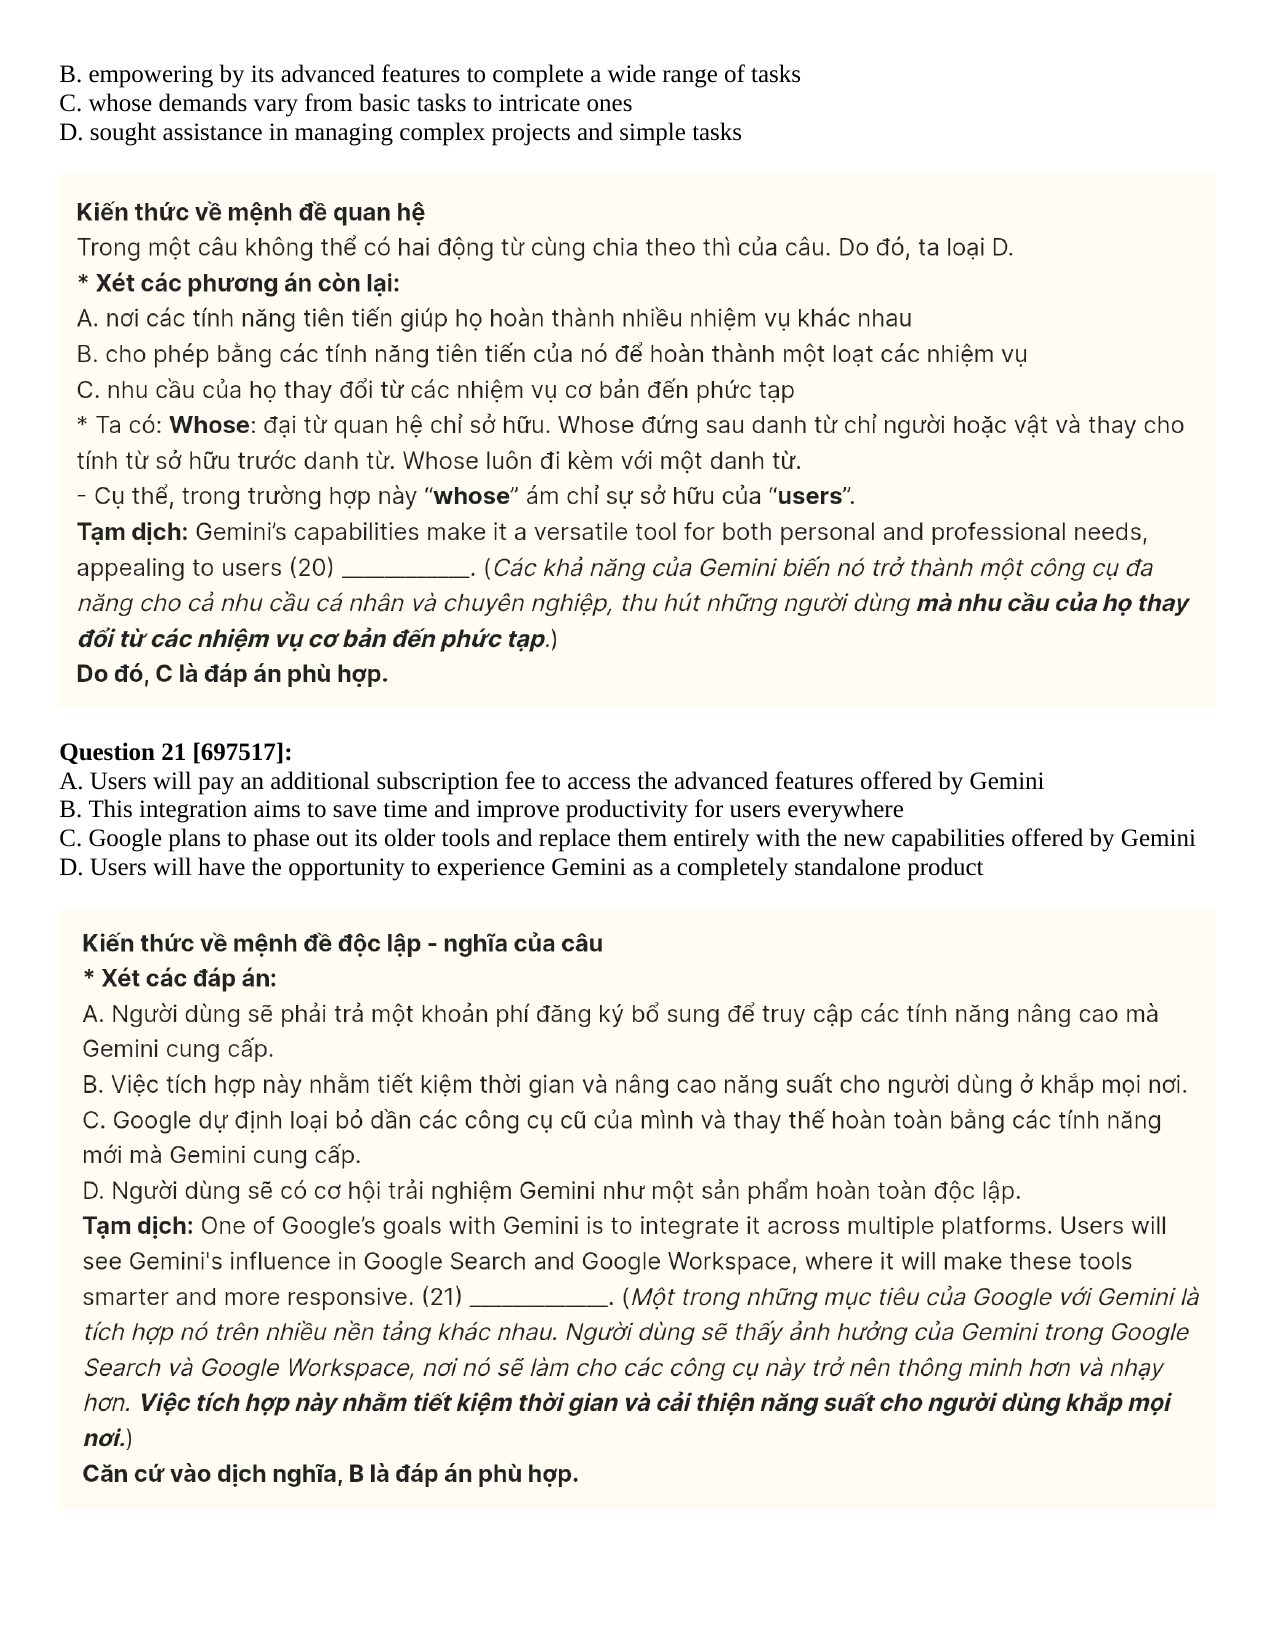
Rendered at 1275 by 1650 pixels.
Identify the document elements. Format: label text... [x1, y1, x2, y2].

text Question 21 [697517]: A. Users will pay an additional subscription fee to access the advanced features offered by Gemini B. This integration aims to save time and improve productivity for users everywhere C. Google plans to phase out its older tools and replace them entirely with the new capabilities offered by Gemini D. Users will have the opportunity to experience Gemini as a completely standalone product [59, 737, 1216, 881]
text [59, 59, 1216, 145]
picture [59, 174, 1216, 708]
picture [59, 910, 1216, 1510]
